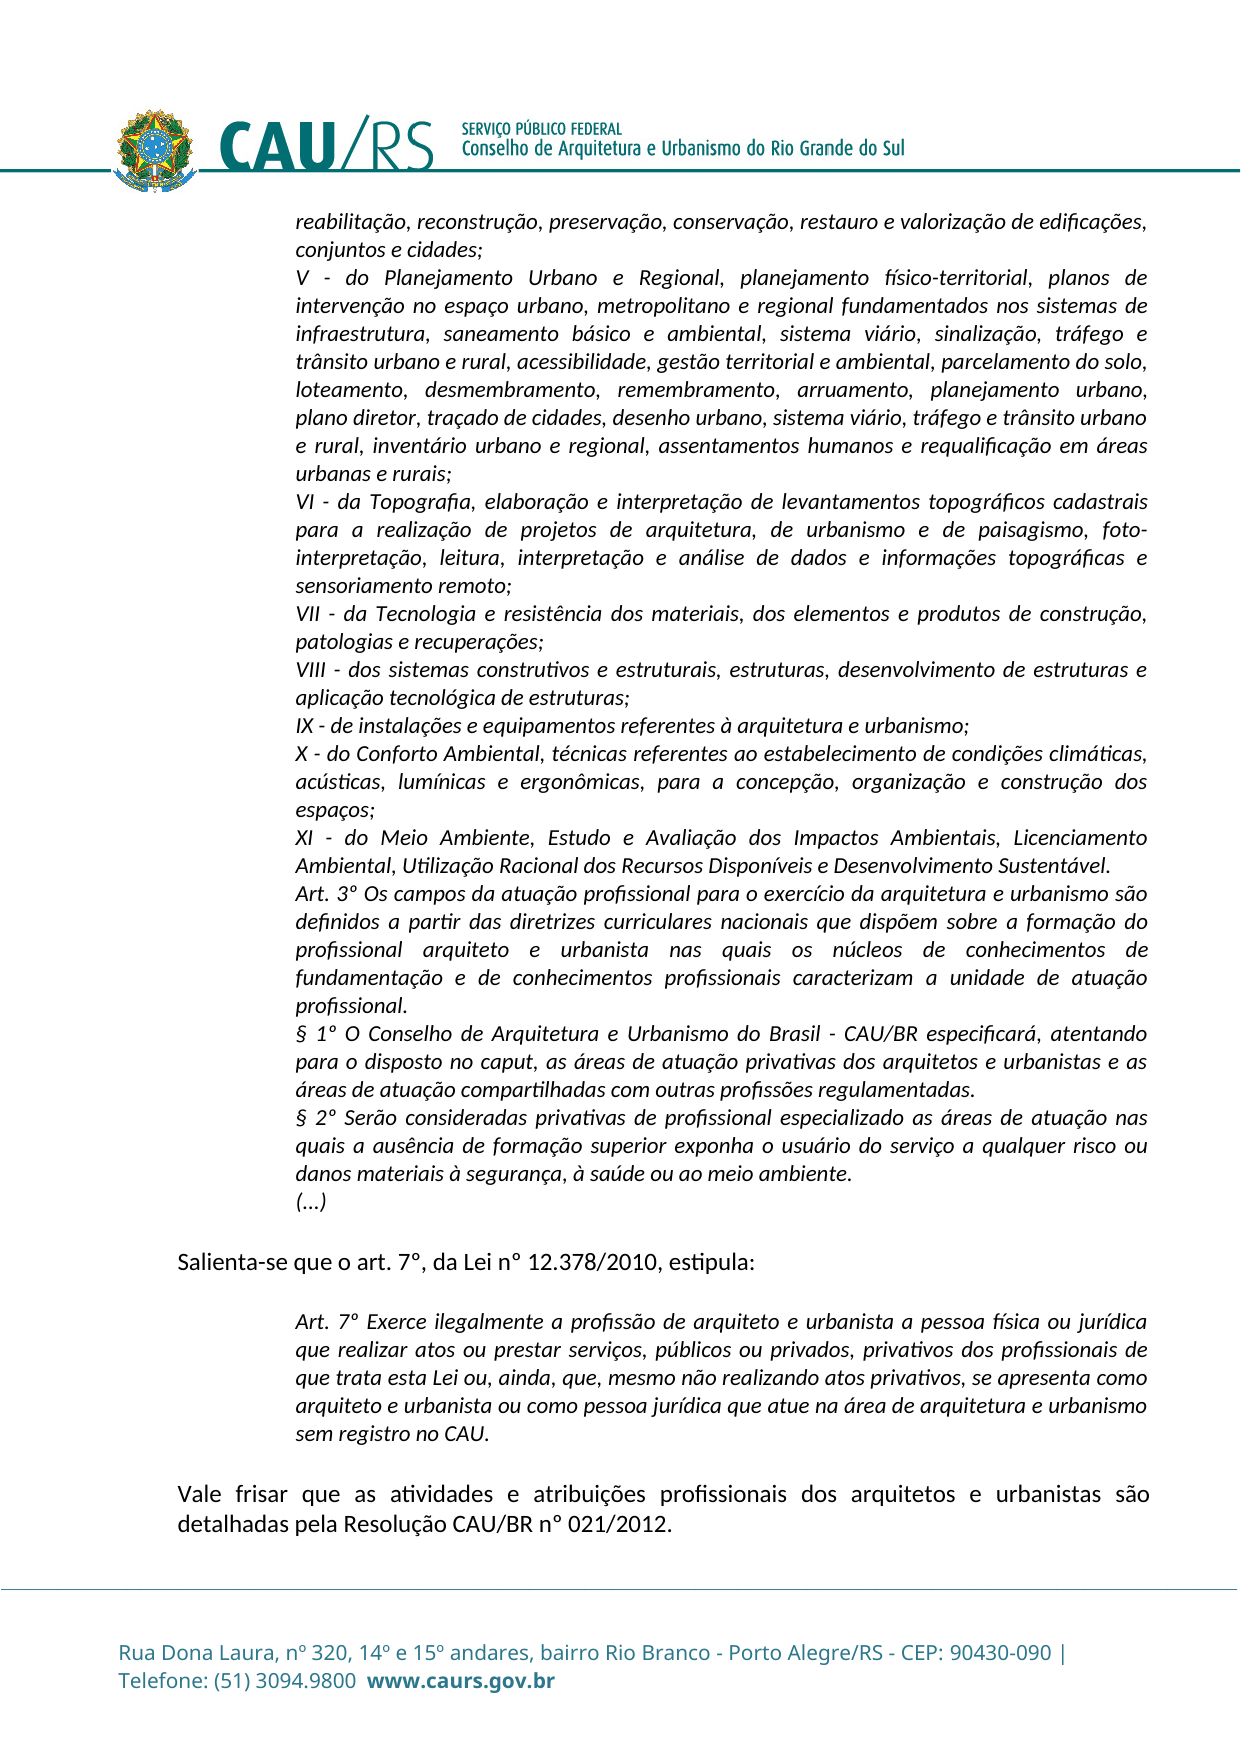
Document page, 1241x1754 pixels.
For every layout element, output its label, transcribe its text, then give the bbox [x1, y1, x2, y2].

text Art. 3º Os campos da atuação profissional para o exercício da arquitetura e urbanismo são definidos a partir das diretrizes curriculares nacionais que dispõem sobre a formação do profissional arquiteto e urbanista nas quais os núcleos de conhecimentos de fundamentação e de conhecimentos profissionais caracterizam a unidade de atuação profissional. [295, 879, 1152, 1019]
text XI - do Meio Ambiente, Estudo e Avaliação dos Impactos Ambientais, Licenciamento Ambiental, Utilização Racional dos Recursos Disponíveis e Desenvolvimento Sustentável. [295, 823, 1152, 879]
text X - do Conforto Ambiental, técnicas referentes ao estabelecimento de condições climáticas, acústicas, lumínicas e ergonômicas, para a concepção, organização e construção dos espaços; [295, 739, 1152, 823]
text Salienta-se que o art. 7º, da Lei nº 12.378/2010, estipula: [177, 1246, 1152, 1277]
text Art. 7º Exerce ilegalmente a profissão de arquiteto e urbanista a pessoa física ou jurídica que realizar atos ou prestar serviços, públicos ou privados, privativos dos profissionais de que trata esta Lei ou, ainda, que, mesmo não realizando atos privativos, se apresenta como arquiteto e urbanista ou como pessoa jurídica que atue na área de arquitetura e urbanismo sem registro no CAU. [295, 1307, 1152, 1447]
text IX - de instalações e equipamentos referentes à arquitetura e urbanismo; [295, 711, 1152, 739]
text VIII - dos sistemas construtivos e estruturais, estruturas, desenvolvimento de estruturas e aplicação tecnológica de estruturas; [295, 655, 1152, 711]
picture [0, 43, 1241, 203]
text § 1º O Conselho de Arquitetura e Urbanismo do Brasil - CAU/BR especificará, atentando para o disposto no caput, as áreas de atuação privativas dos arquitetos e urbanistas e as áreas de atuação compartilhadas com outras profissões regulamentadas. [295, 1019, 1152, 1103]
text V - do Planejamento Urbano e Regional, planejamento físico-territorial, planos de intervenção no espaço urbano, metropolitano e regional fundamentados nos sistemas de infraestrutura, saneamento básico e ambiental, sistema viário, sinalização, tráfego e trânsito urbano e rural, acessibilidade, gestão territorial e ambiental, parcelamento do solo, loteamento, desmembramento, remembramento, arruamento, planejamento urbano, plano diretor, traçado de cidades, desenho urbano, sistema viário, tráfego e trânsito urbano e rural, inventário urbano e regional, assentamentos humanos e requalificação em áreas urbanas e rurais; [295, 263, 1152, 487]
text § 2º Serão consideradas privativas de profissional especializado as áreas de atuação nas quais a ausência de formação superior exponha o usuário do serviço a qualquer risco ou danos materiais à segurança, à saúde ou ao meio ambiente. [295, 1103, 1152, 1187]
text Vale frisar que as atividades e atribuições profissionais dos arquitetos e urbanistas são detalhadas pela Resolução CAU/BR nº 021/2012. [177, 1478, 1152, 1539]
text VII - da Tecnologia e resistência dos materiais, dos elementos e produtos de construção, patologias e recuperações; [295, 599, 1152, 655]
text (...) [295, 1187, 1152, 1216]
text VI - da Topografia, elaboração e interpretação de levantamentos topográficos cadastrais para a realização de projetos de arquitetura, de urbanismo e de paisagismo, foto-interpretação, leitura, interpretação e análise de dados e informações topográficas e sensoriamento remoto; [295, 487, 1152, 599]
